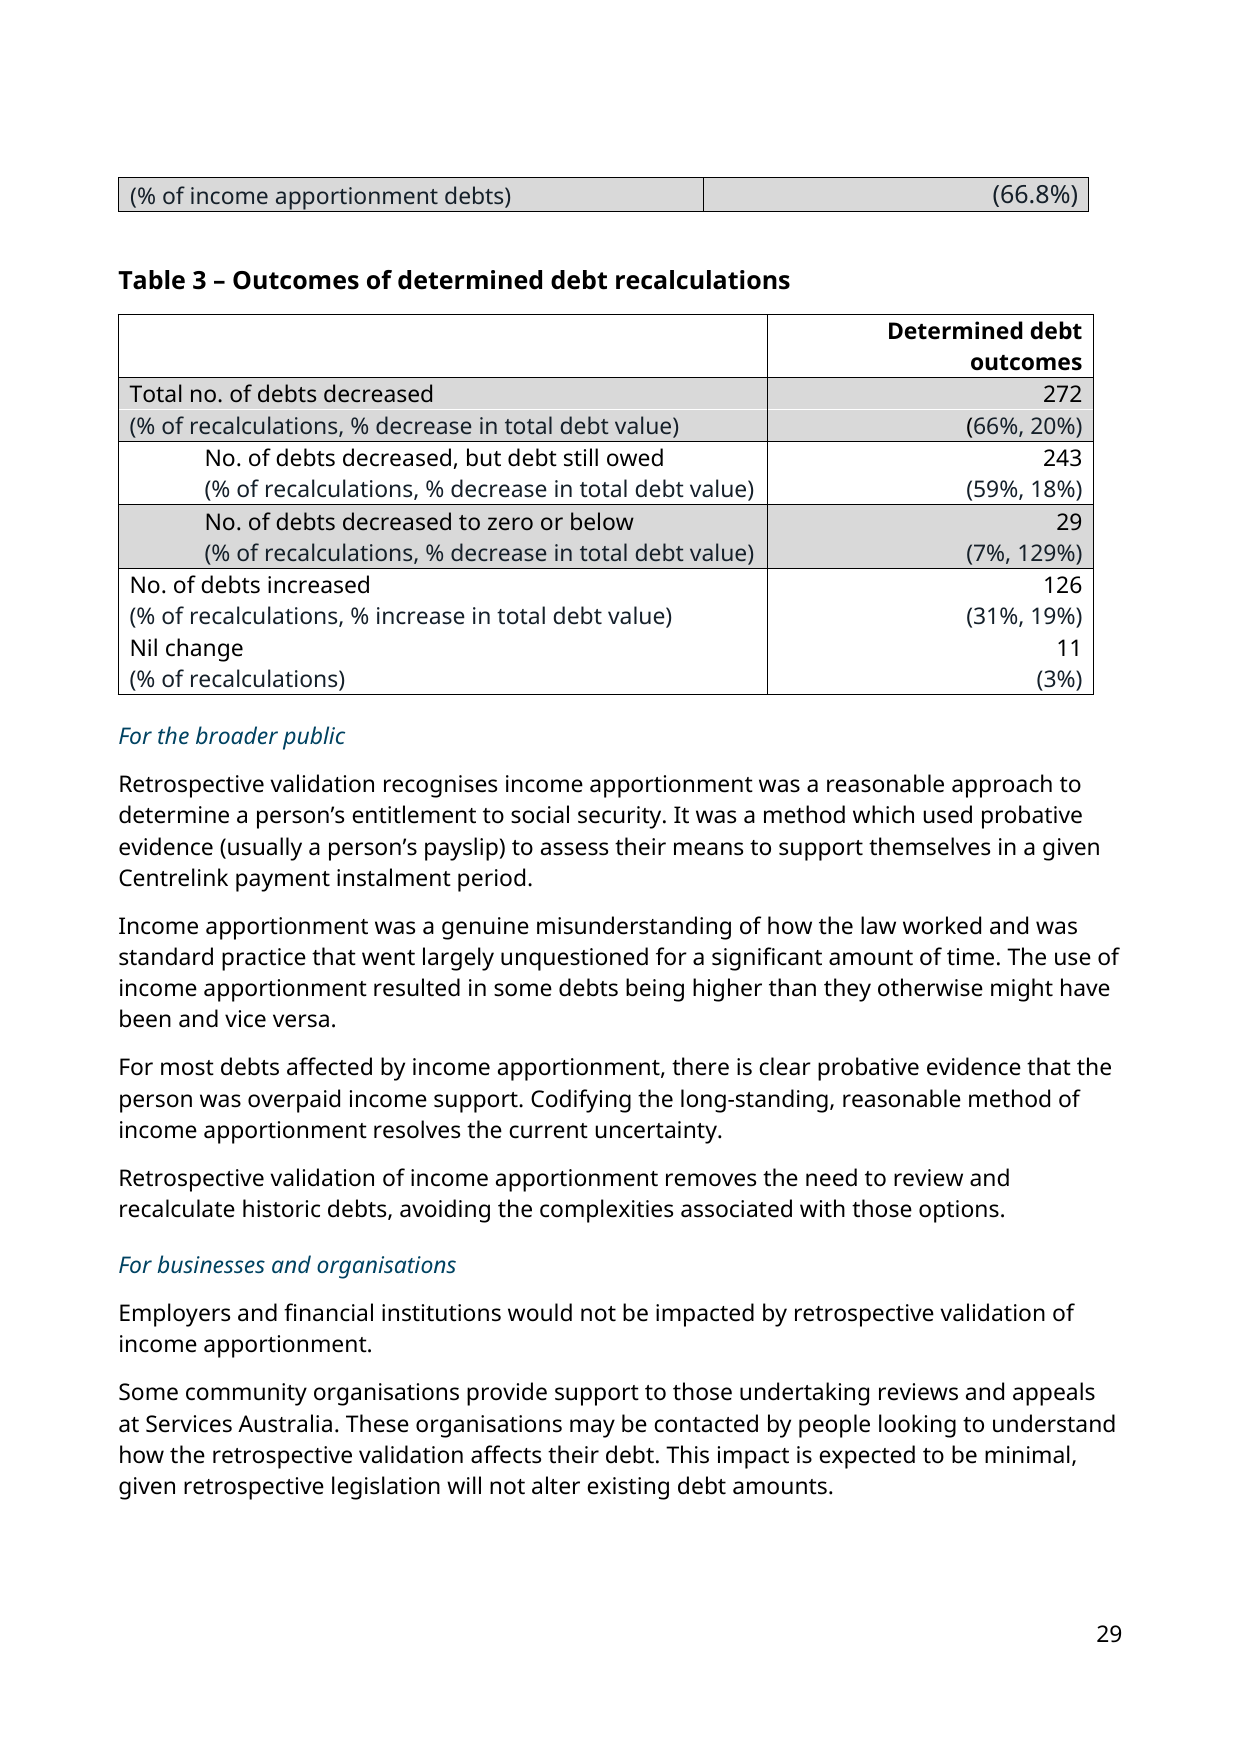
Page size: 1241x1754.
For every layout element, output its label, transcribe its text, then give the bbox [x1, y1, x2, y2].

table_cell Nil change [119, 631, 767, 663]
table_cell (% of recalculations) [119, 663, 767, 694]
table_cell 272 [768, 378, 1093, 409]
text Income apportionment was a genuine misunderstanding of how the law worked and was standard practice that went largely unquestioned for a significant amount of time. The use of income apportionment resulted in some debts being higher than they otherwise might have been and vice versa. [118, 909, 1122, 1034]
table_header Determined debt outcomes [768, 315, 1093, 377]
table_cell (% of recalculations, % decrease in total debt value) [119, 410, 767, 441]
text Table 3 – Outcomes of determined debt recalculations [118, 263, 1122, 297]
table_cell 243 [768, 442, 1093, 473]
subtitle For the broader public [118, 720, 1122, 751]
table_cell 29 [768, 505, 1093, 537]
table_cell 126 [768, 569, 1093, 600]
table_cell (7%, 129%) [768, 537, 1093, 568]
text Retrospective validation of income apportionment removes the need to review and recalculate historic debts, avoiding the complexities associated with those options. [118, 1162, 1122, 1224]
table_cell Total no. of debts decreased [119, 378, 767, 409]
table_header [119, 315, 767, 377]
table_cell No. of debts decreased to zero or below [119, 505, 767, 537]
table_cell (% of recalculations, % decrease in total debt value) [119, 537, 767, 568]
table_cell 11 [768, 631, 1093, 663]
table_cell (59%, 18%) [768, 473, 1093, 504]
text Retrospective validation recognises income apportionment was a reasonable approach to determine a person’s entitlement to social security. It was a method which used probative evidence (usually a person’s payslip) to assess their means to support themselves in a given Centrelink payment instalment period. [118, 768, 1122, 893]
table_cell (31%, 19%) [768, 600, 1093, 631]
table_cell No. of debts increased [119, 569, 767, 600]
table_cell (% of recalculations, % increase in total debt value) [119, 600, 767, 631]
table_cell (% of recalculations, % decrease in total debt value) [119, 473, 767, 504]
text For most debts affected by income apportionment, there is clear probative evidence that the person was overpaid income support. Codifying the long-standing, reasonable method of income apportionment resolves the current uncertainty. [118, 1051, 1122, 1145]
text Some community organisations provide support to those undertaking reviews and appeals at Services Australia. These organisations may be contacted by people looking to understand how the retrospective validation affects their debt. This impact is expected to be minimal, given retrospective legislation will not alter existing debt amounts. [118, 1376, 1122, 1501]
subtitle For businesses and organisations [118, 1249, 1122, 1280]
text Employers and financial institutions would not be impacted by retrospective validation of income apportionment. [118, 1297, 1122, 1359]
table_cell (66.8%) [704, 178, 1088, 211]
table_cell No. of debts decreased, but debt still owed [119, 442, 767, 473]
table_cell (3%) [768, 663, 1093, 694]
table_cell (% of income apportionment debts) [119, 178, 703, 211]
table_cell (66%, 20%) [768, 410, 1093, 441]
